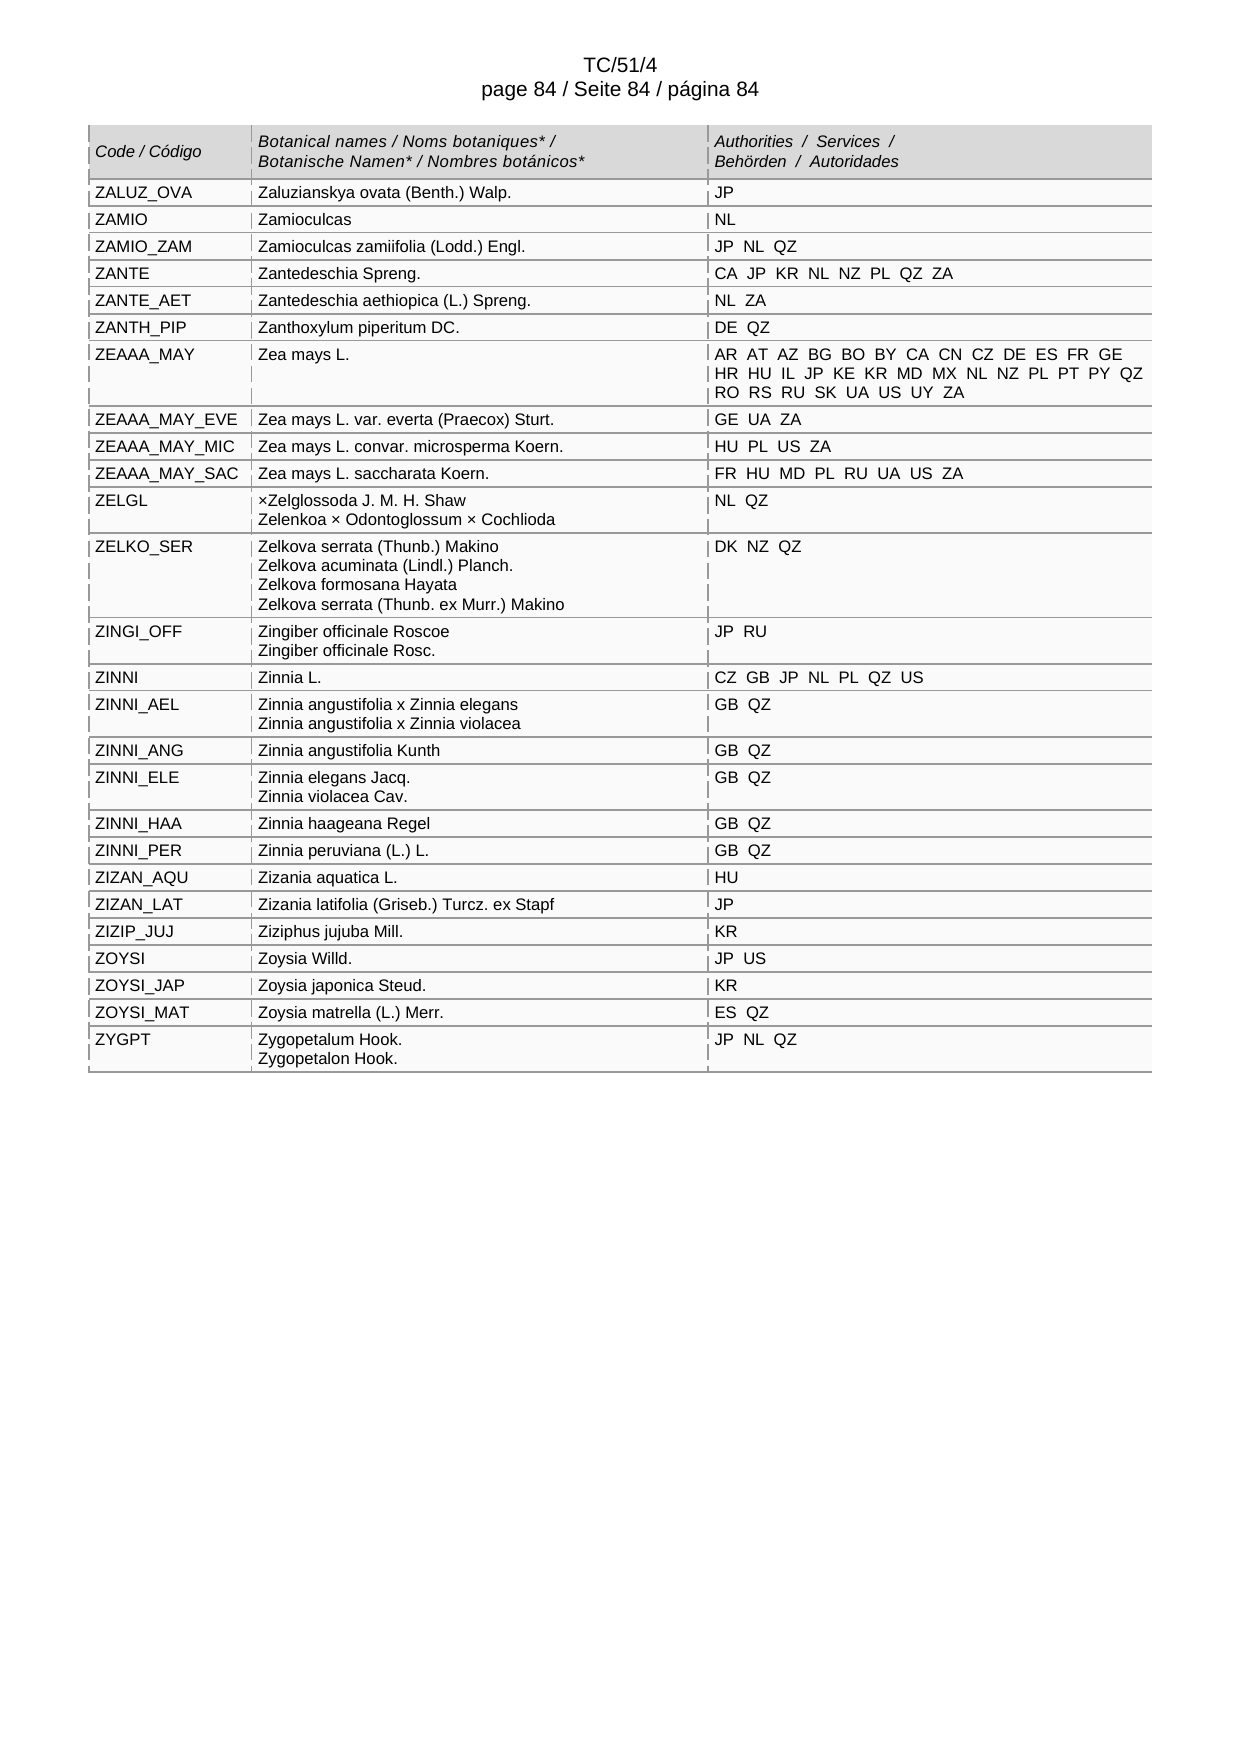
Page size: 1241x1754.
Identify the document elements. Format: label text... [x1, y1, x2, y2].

table_header Botanical names / Noms botaniques* / Botanische Namen* / Nombres botánicos* [252, 125, 708, 178]
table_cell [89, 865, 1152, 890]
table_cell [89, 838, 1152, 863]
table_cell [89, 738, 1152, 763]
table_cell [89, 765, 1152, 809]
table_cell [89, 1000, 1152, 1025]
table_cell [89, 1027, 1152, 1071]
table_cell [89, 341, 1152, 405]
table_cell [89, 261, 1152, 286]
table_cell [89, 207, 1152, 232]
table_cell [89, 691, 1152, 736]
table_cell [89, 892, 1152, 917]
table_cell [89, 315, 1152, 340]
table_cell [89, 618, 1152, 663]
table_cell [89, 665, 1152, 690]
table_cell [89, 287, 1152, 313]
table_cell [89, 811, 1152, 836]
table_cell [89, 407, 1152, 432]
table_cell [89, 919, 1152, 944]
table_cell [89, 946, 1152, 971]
table_header Authorities / Services / Behörden / Autoridades [708, 125, 1152, 178]
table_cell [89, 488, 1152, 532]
table_header Code / Código [89, 125, 252, 178]
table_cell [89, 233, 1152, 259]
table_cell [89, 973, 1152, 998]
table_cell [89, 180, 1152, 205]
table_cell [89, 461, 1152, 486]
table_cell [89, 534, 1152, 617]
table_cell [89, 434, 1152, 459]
